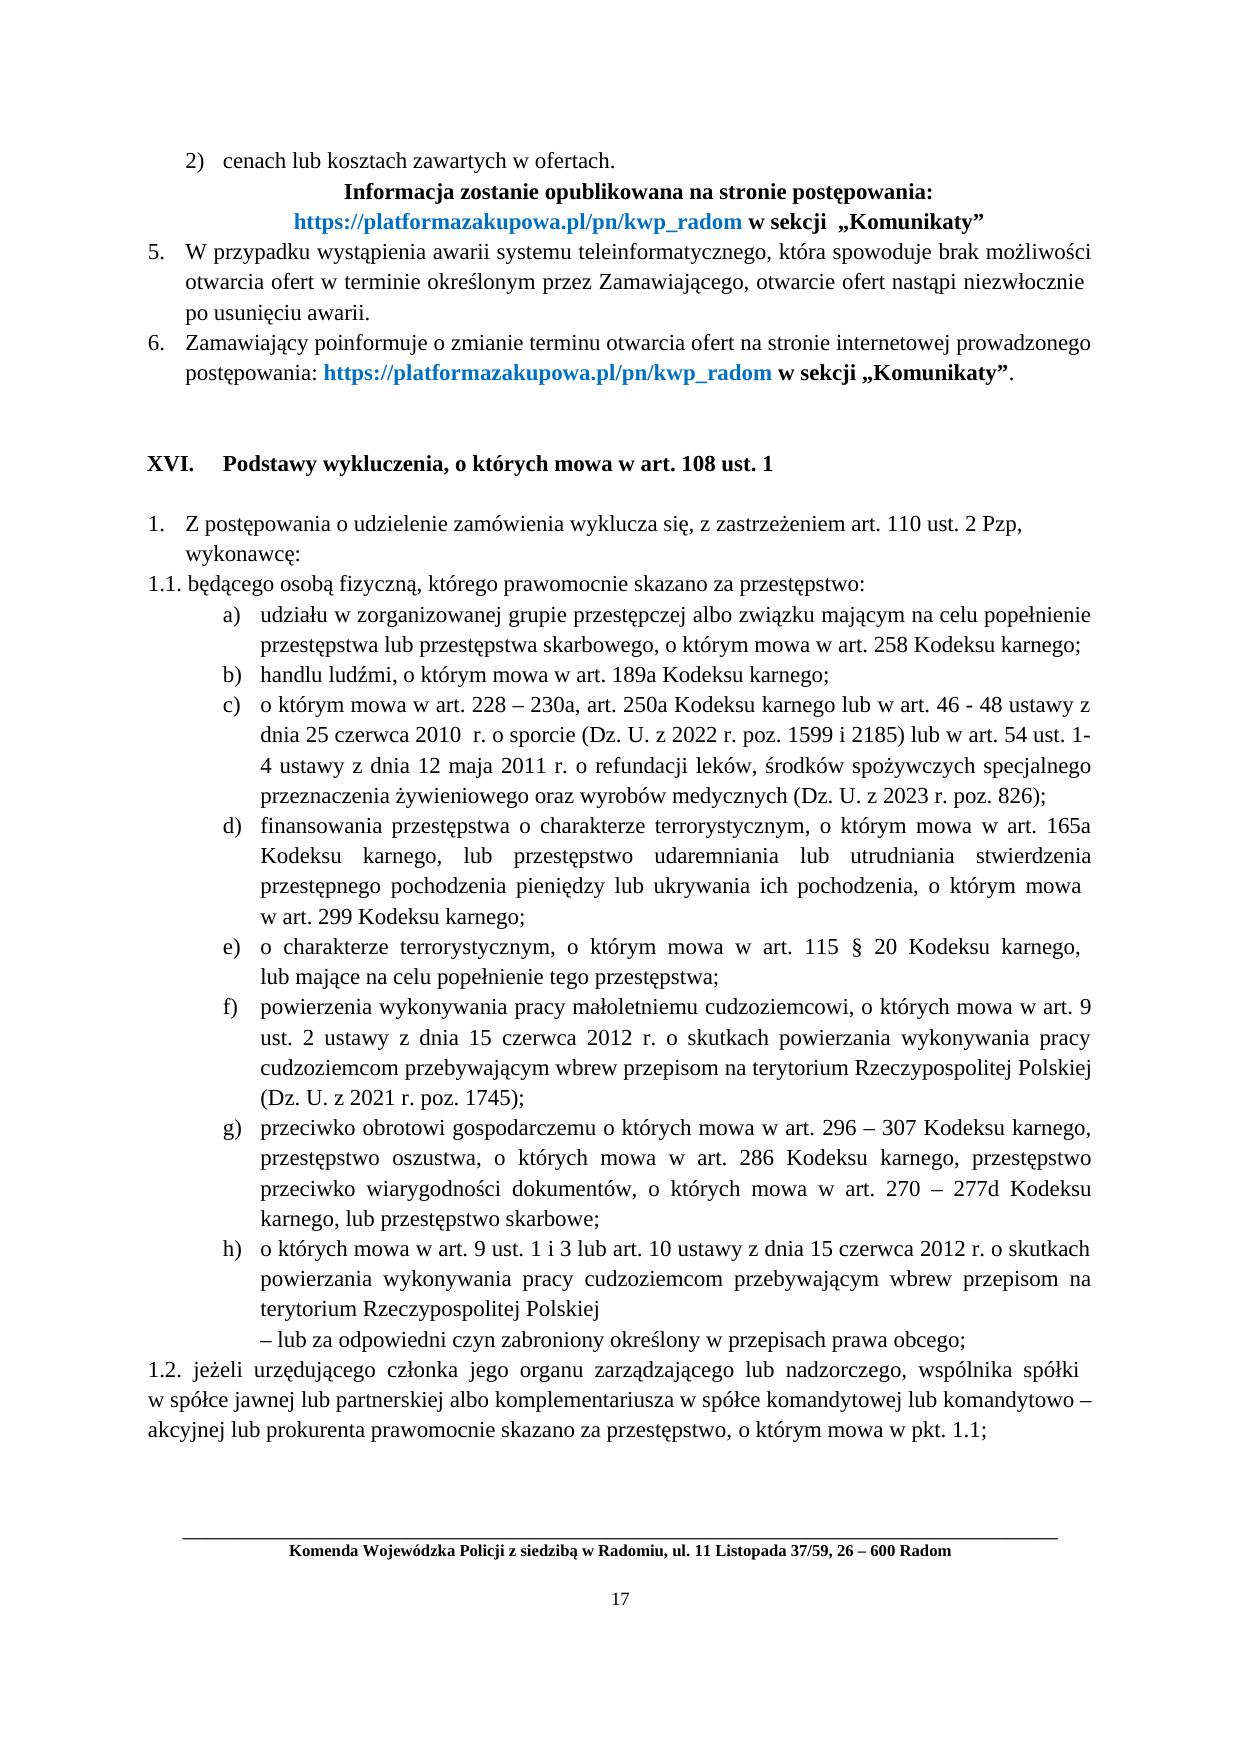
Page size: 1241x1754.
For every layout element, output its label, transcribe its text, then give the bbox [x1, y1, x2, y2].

text 1.2. jeżeli urzędującego członka jego organu zarządzającego lub nadzorczego, wspólnika spółki w spółce jawnej lub partnerskiej albo komplementariusza w spółce komandytowej lub komandytowo – akcyjnej lub prokurenta prawomocnie skazano za przestępstwo, o którym mowa w pkt. 1.1; [148, 1356, 1093, 1443]
list finansowania przestępstwa o charakterze terrorystycznym, o którym mowa w art. 165a Kodeksu karnego, lub przestępstwo udaremniania lub utrudniania stwierdzenia przestępnego pochodzenia pieniędzy lub ukrywania ich pochodzenia, o którym mowa w art. 299 Kodeksu karnego; [223, 812, 1093, 929]
text Informacja zostanie opublikowana na stronie postępowania: https://platformazakupowa.pl/pn/kwp_radom w sekcji „Komunikaty” [185, 178, 1093, 234]
list o charakterze terrorystycznym, o którym mowa w art. 115 § 20 Kodeksu karnego, lub mające na celu popełnienie tego przestępstwa; [223, 933, 1093, 989]
list o którym mowa w art. 228 – 230a, art. 250a Kodeksu karnego lub w art. 46 - 48 ustawy z dnia 25 czerwca 2010 r. o sporcie (Dz. U. z 2022 r. poz. 1599 i 2185) lub w art. 54 ust. 1-4 ustawy z dnia 12 maja 2011 r. o refundacji leków, środków spożywczych specjalnego przeznaczenia żywieniowego oraz wyrobów medycznych (Dz. U. z 2023 r. poz. 826); [223, 691, 1093, 808]
list handlu ludźmi, o którym mowa w art. 189a Kodeksu karnego; [223, 661, 1093, 687]
list Z postępowania o udzielenie zamówienia wyklucza się, z zastrzeżeniem art. 110 ust. 2 Pzp, wykonawcę: [148, 510, 1093, 567]
text 1.1. będącego osobą fizyczną, którego prawomocnie skazano za przestępstwo: [148, 571, 1093, 597]
list o których mowa w art. 9 ust. 1 i 3 lub art. 10 ustawy z dnia 15 czerwca 2012 r. o skutkach powierzania wykonywania pracy cudzoziemcom przebywającym wbrew przepisom na terytorium Rzeczypospolitej Polskiej [223, 1235, 1093, 1322]
list przeciwko obrotowi gospodarczemu o których mowa w art. 296 – 307 Kodeksu karnego, przestępstwo oszustwa, o których mowa w art. 286 Kodeksu karnego, przestępstwo przeciwko wiarygodności dokumentów, o których mowa w art. 270 – 277d Kodeksu karnego, lub przestępstwo skarbowe; [223, 1114, 1093, 1231]
list powierzenia wykonywania pracy małoletniemu cudzoziemcowi, o których mowa w art. 9 ust. 2 ustawy z dnia 15 czerwca 2012 r. o skutkach powierzania wykonywania pracy cudzoziemcom przebywającym wbrew przepisom na terytorium Rzeczypospolitej Polskiej (Dz. U. z 2021 r. poz. 1745); [223, 993, 1093, 1110]
list Zamawiający poinformuje o zmianie terminu otwarcia ofert na stronie internetowej prowadzonego postępowania: https://platformazakupowa.pl/pn/kwp_radom w sekcji „Komunikaty”. [148, 329, 1093, 385]
text – lub za odpowiedni czyn zabroniony określony w przepisach prawa obcego; [260, 1326, 1093, 1352]
list udziału w zorganizowanej grupie przestępczej albo związku mającym na celu popełnienie przestępstwa lub przestępstwa skarbowego, o którym mowa w art. 258 Kodeksu karnego; [223, 601, 1093, 657]
list cenach lub kosztach zawartych w ofertach. [185, 148, 1093, 174]
list W przypadku wystąpienia awarii systemu teleinformatycznego, która spowoduje brak możliwości otwarcia ofert w terminie określonym przez Zamawiającego, otwarcie ofert nastąpi niezwłocznie po usunięciu awarii. [148, 238, 1093, 325]
list Podstawy wykluczenia, o których mowa w art. 108 ust. 1 [194, 450, 1093, 476]
